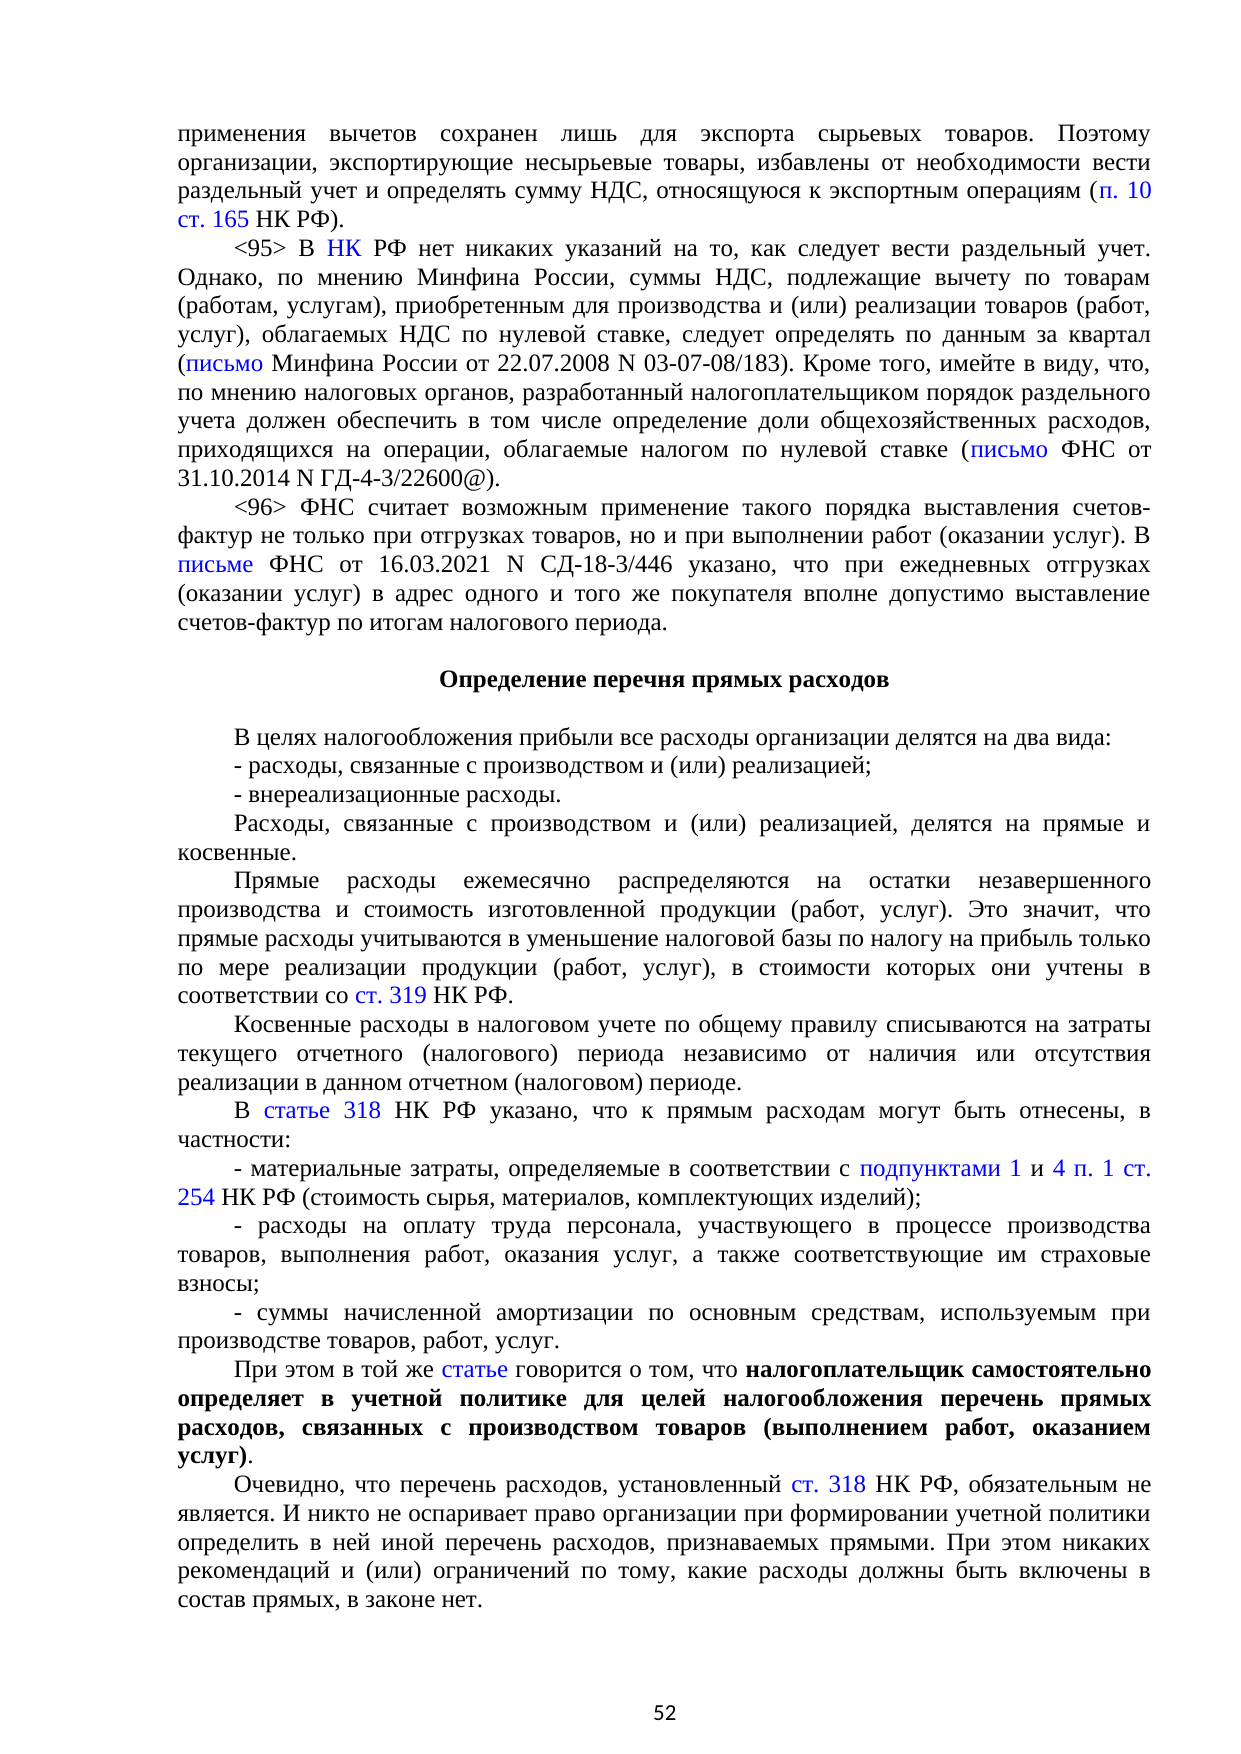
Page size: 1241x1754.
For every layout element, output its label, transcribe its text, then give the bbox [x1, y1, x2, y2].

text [177, 118, 1152, 233]
text - суммы начисленной амортизации по основным средствам, используемым при производстве товаров, работ, услуг. [177, 1297, 1152, 1354]
text Определение перечня прямых расходов [177, 664, 1152, 693]
text <95> В НК РФ нет никаких указаний на то, как следует вести раздельный учет. Однако, по мнению Минфина России, суммы НДС, подлежащие вычету по товарам (работам, услугам), приобретенным для производства и (или) реализации товаров (работ, услуг), облагаемых НДС по нулевой ставке, следует определять по данным за квартал (письмо Минфина России от 22.07.2008 N 03-07-08/183). Кроме того, имейте в виду, что, по мнению налоговых органов, разработанный налогоплательщиком порядок раздельного учета должен обеспечить в том числе определение доли общехозяйственных расходов, приходящихся на операции, облагаемые налогом по нулевой ставке (письмо ФНС от 31.10.2014 N ГД-4-3/22600@). [177, 233, 1152, 492]
text Расходы, связанные с производством и (или) реализацией, делятся на прямые и косвенные. [177, 808, 1152, 866]
text <96> ФНС считает возможным применение такого порядка выставления счетов-фактур не только при отгрузках товаров, но и при выполнении работ (оказании услуг). В письме ФНС от 16.03.2021 N СД-18-3/446 указано, что при ежедневных отгрузках (оказании услуг) в адрес одного и того же покупателя вполне допустимо выставление счетов-фактур по итогам налогового периода. [177, 492, 1152, 636]
text При этом в той же статье говорится о том, что налогоплательщик самостоятельно определяет в учетной политике для целей налогообложения перечень прямых расходов, связанных с производством товаров (выполнением работ, оказанием услуг). [177, 1354, 1152, 1469]
text - внереализационные расходы. [177, 779, 1152, 808]
text - расходы на оплату труда персонала, участвующего в процессе производства товаров, выполнения работ, оказания услуг, а также соответствующие им страховые взносы; [177, 1211, 1152, 1297]
text Прямые расходы ежемесячно распределяются на остатки незавершенного производства и стоимость изготовленной продукции (работ, услуг). Это значит, что прямые расходы учитываются в уменьшение налоговой базы по налогу на прибыль только по мере реализации продукции (работ, услуг), в стоимости которых они учтены в соответствии со ст. 319 НК РФ. [177, 866, 1152, 1009]
text Косвенные расходы в налоговом учете по общему правилу списываются на затраты текущего отчетного (налогового) периода независимо от наличия или отсутствия реализации в данном отчетном (налоговом) периоде. [177, 1009, 1152, 1096]
text В статье 318 НК РФ указано, что к прямым расходам могут быть отнесены, в частности: [177, 1096, 1152, 1153]
text - материальные затраты, определяемые в соответствии с подпунктами 1 и 4 п. 1 ст. 254 НК РФ (стоимость сырья, материалов, комплектующих изделий); [177, 1153, 1152, 1211]
text Очевидно, что перечень расходов, установленный ст. 318 НК РФ, обязательным не является. И никто не оспаривает право организации при формировании учетной политики определить в ней иной перечень расходов, признаваемых прямыми. При этом никаких рекомендаций и (или) ограничений по тому, какие расходы должны быть включены в состав прямых, в законе нет. [177, 1469, 1152, 1613]
text - расходы, связанные с производством и (или) реализацией; [177, 751, 1152, 779]
text В целях налогообложения прибыли все расходы организации делятся на два вида: [177, 722, 1152, 751]
